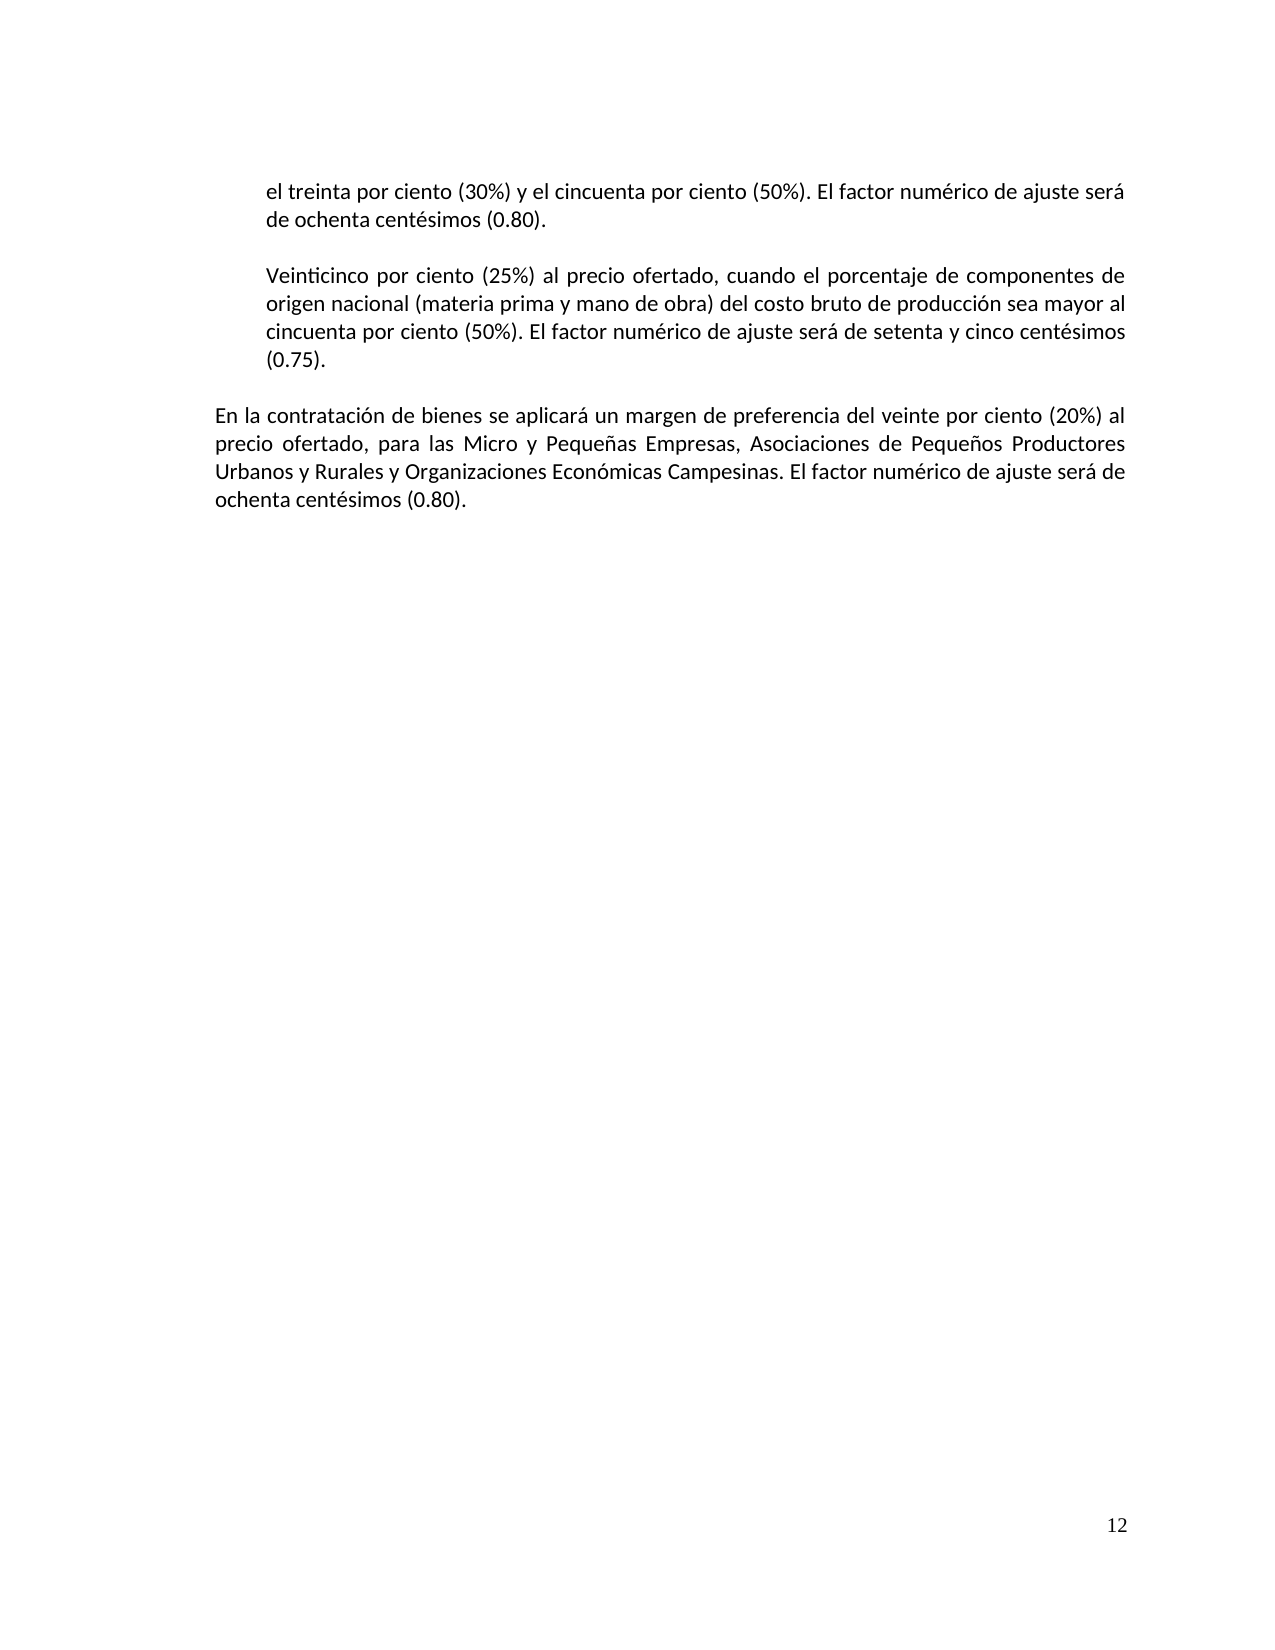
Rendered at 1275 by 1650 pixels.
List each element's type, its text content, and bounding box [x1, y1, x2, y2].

list Veinticinco por ciento (25%) al precio ofertado, cuando el porcentaje de componentes de origen nacional (materia prima y mano de obra) del costo bruto de producción sea mayor al cincuenta por ciento (50%). El factor numérico de ajuste será de setenta y cinco centésimos (0.75). [266, 261, 1127, 373]
list En la contratación de bienes se aplicará un margen de preferencia del veinte por ciento (20%) al precio ofertado, para las Micro y Pequeñas Empresas, Asociaciones de Pequeños Productores Urbanos y Rurales y Organizaciones Económicas Campesinas. El factor numérico de ajuste será de ochenta centésimos (0.80). [215, 401, 1127, 513]
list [228, 177, 1127, 233]
